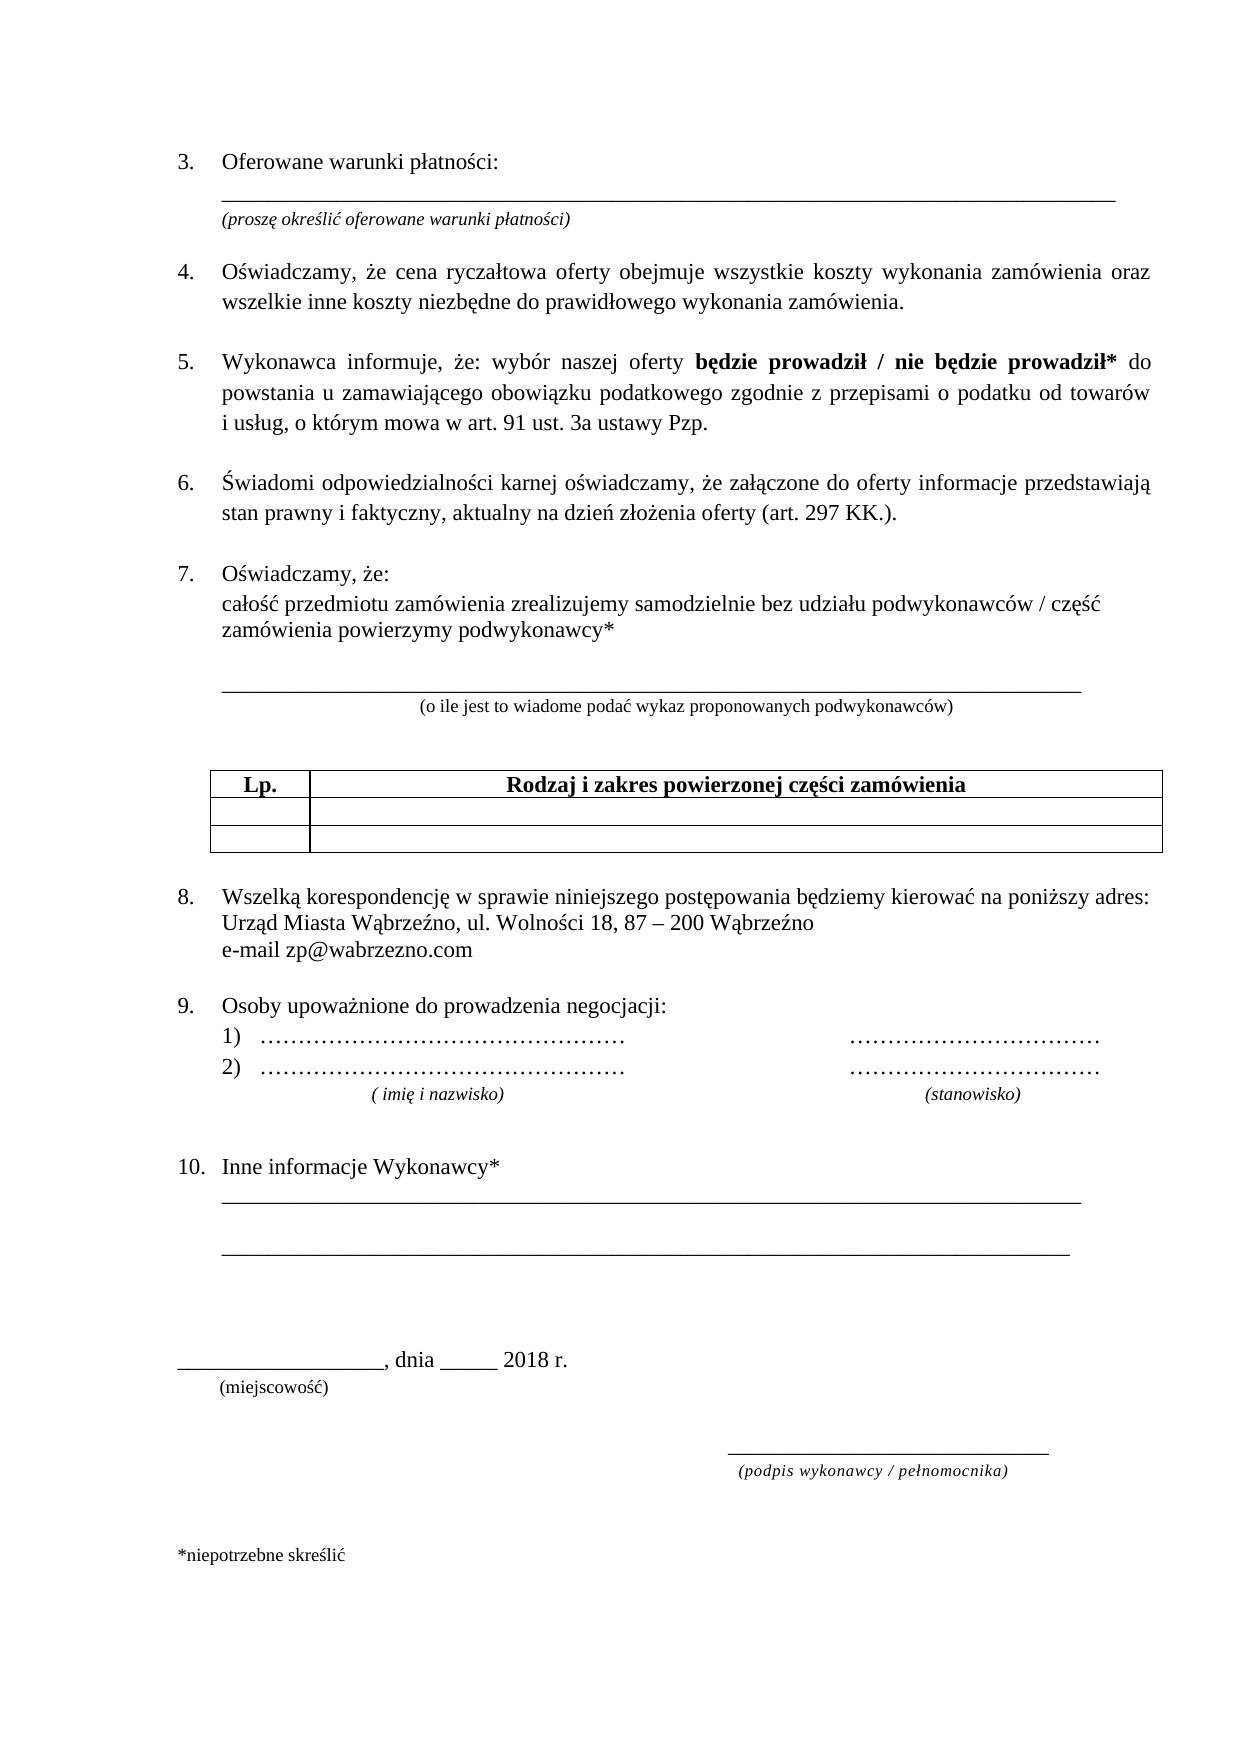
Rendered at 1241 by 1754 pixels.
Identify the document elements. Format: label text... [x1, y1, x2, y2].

table_cell [211, 798, 309, 824]
text ___________________________________________________________________________ [222, 1180, 1152, 1206]
table_header Lp. [211, 771, 309, 797]
list Oferowane warunki płatności: [177, 148, 1152, 174]
table_cell [311, 798, 1162, 824]
list (proszę określić oferowane warunki płatności) [222, 208, 1152, 230]
list Wszelką korespondencję w sprawie niniejszego postępowania będziemy kierować na poniższy adres: [177, 883, 1152, 909]
text Urząd Miasta Wąbrzeźno, ul. Wolności 18, 87 – 200 Wąbrzeźno [222, 909, 1152, 936]
list Inne informacje Wykonawcy* [177, 1153, 1152, 1180]
list Wykonawca informuje, że: wybór naszej oferty będzie prowadził / nie będzie prowadził* do powstania u zamawiającego obowiązku podatkowego zgodnie z przepisami o podatku od towarów i usług, o którym mowa w art. 91 ust. 3a ustawy Pzp. [177, 348, 1152, 435]
list ( imię i nazwisko) (stanowisko) [259, 1083, 1152, 1104]
table_header Rodzaj i zakres powierzonej części zamówienia [311, 771, 1162, 797]
text (o ile jest to wiadome podać wykaz proponowanych podwykonawców) [222, 695, 1152, 717]
list Osoby upoważnione do prowadzenia negocjacji: [177, 992, 1152, 1019]
list Świadomi odpowiedzialności karnej oświadczamy, że załączone do oferty informacje przedstawiają stan prawny i faktyczny, aktualny na dzień złożenia oferty (art. 297 KK.). [177, 469, 1152, 526]
text (miejscowość) [177, 1376, 1152, 1397]
list ………………………………………… …………………………… [222, 1053, 1152, 1079]
list ______________________________________________________________________________ [222, 178, 1152, 204]
text (podpis wykonawcy / pełnomocnika) [693, 1461, 1152, 1480]
table_cell [211, 826, 309, 852]
list ………………………………………… …………………………… [222, 1023, 1152, 1049]
text __________________________________________________________________________ [222, 1232, 1152, 1259]
text *niepotrzebne skreślić [177, 1543, 1152, 1565]
table_cell [311, 826, 1162, 852]
text __________________, dnia _____ 2018 r. [177, 1346, 1152, 1372]
list Oświadczamy, że: [177, 560, 1152, 586]
list Oświadczamy, że cena ryczałtowa oferty obejmuje wszystkie koszty wykonania zamówienia oraz wszelkie inne koszty niezbędne do prawidłowego wykonania zamówienia. [177, 258, 1152, 314]
text całość przedmiotu zamówienia zrealizujemy samodzielnie bez udziału podwykonawców / część [222, 590, 1152, 616]
text zamówienia powierzymy podwykonawcy* [222, 616, 1152, 643]
text ____________________________ [693, 1431, 1152, 1457]
text ___________________________________________________________________________ [222, 669, 1152, 695]
text e-mail zp@wabrzezno.com [222, 936, 1152, 962]
